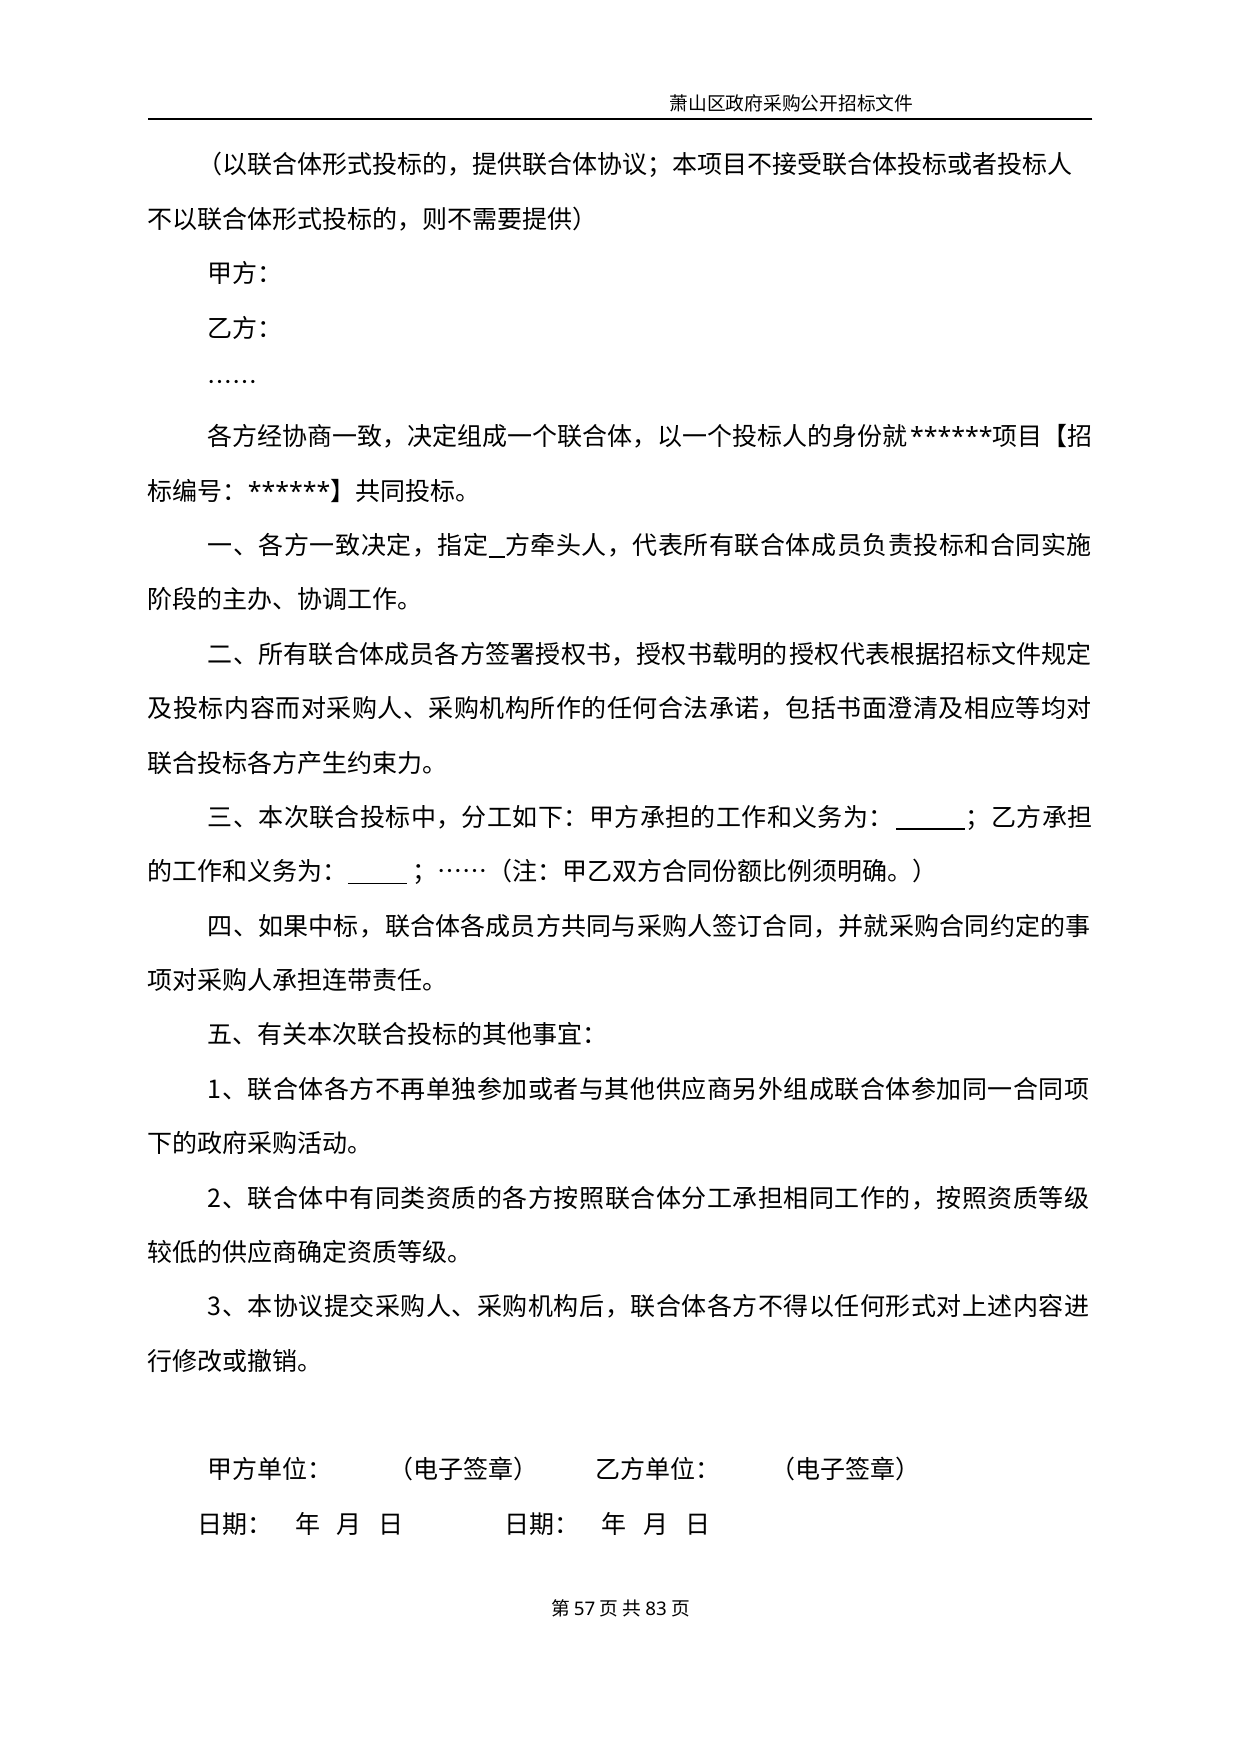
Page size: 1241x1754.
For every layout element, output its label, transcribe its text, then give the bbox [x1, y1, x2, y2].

text …… [148, 362, 1092, 399]
text 1、联合体各方不再单独参加或者与其他供应商另外组成联合体参加同一合同项下的政府采购活动。 [148, 1069, 1092, 1160]
text 五、有关本次联合投标的其他事宜： [148, 1015, 1092, 1051]
text 三、本次联合投标中，分工如下：甲方承担的工作和义务为： ；乙方承担的工作和义务为： ；……（注：甲乙双方合同份额比例须明确。） [148, 797, 1092, 888]
text 2、联合体中有同类资质的各方按照联合体分工承担相同工作的，按照资质等级较低的供应商确定资质等级。 [148, 1178, 1092, 1269]
text 甲方： [148, 254, 1092, 290]
text 甲方单位： （电子签章） 乙方单位： （电子签章） [148, 1450, 1092, 1486]
text 3、本协议提交采购人、采购机构后，联合体各方不得以任何形式对上述内容进行修改或撤销。 [148, 1287, 1092, 1377]
text 四、如果中标，联合体各成员方共同与采购人签订合同，并就采购合同约定的事项对采购人承担连带责任。 [148, 906, 1092, 997]
text （以联合体形式投标的，提供联合体协议；本项目不接受联合体投标或者投标人不以联合体形式投标的，则不需要提供） [148, 145, 1092, 236]
text 一、各方一致决定，指定 方牵头人，代表所有联合体成员负责投标和合同实施阶段的主办、协调工作。 [148, 526, 1092, 616]
text 日期： 年 月 日 日期： 年 月 日 [148, 1504, 1092, 1541]
text 乙方： [148, 308, 1092, 344]
text 二、所有联合体成员各方签署授权书，授权书载明的授权代表根据招标文件规定及投标内容而对采购人、采购机构所作的任何合法承诺，包括书面澄清及相应等均对联合投标各方产生约束力。 [148, 634, 1092, 779]
text 各方经协商一致，决定组成一个联合体，以一个投标人的身份就******项目【招标编号：******】共同投标。 [148, 417, 1092, 507]
